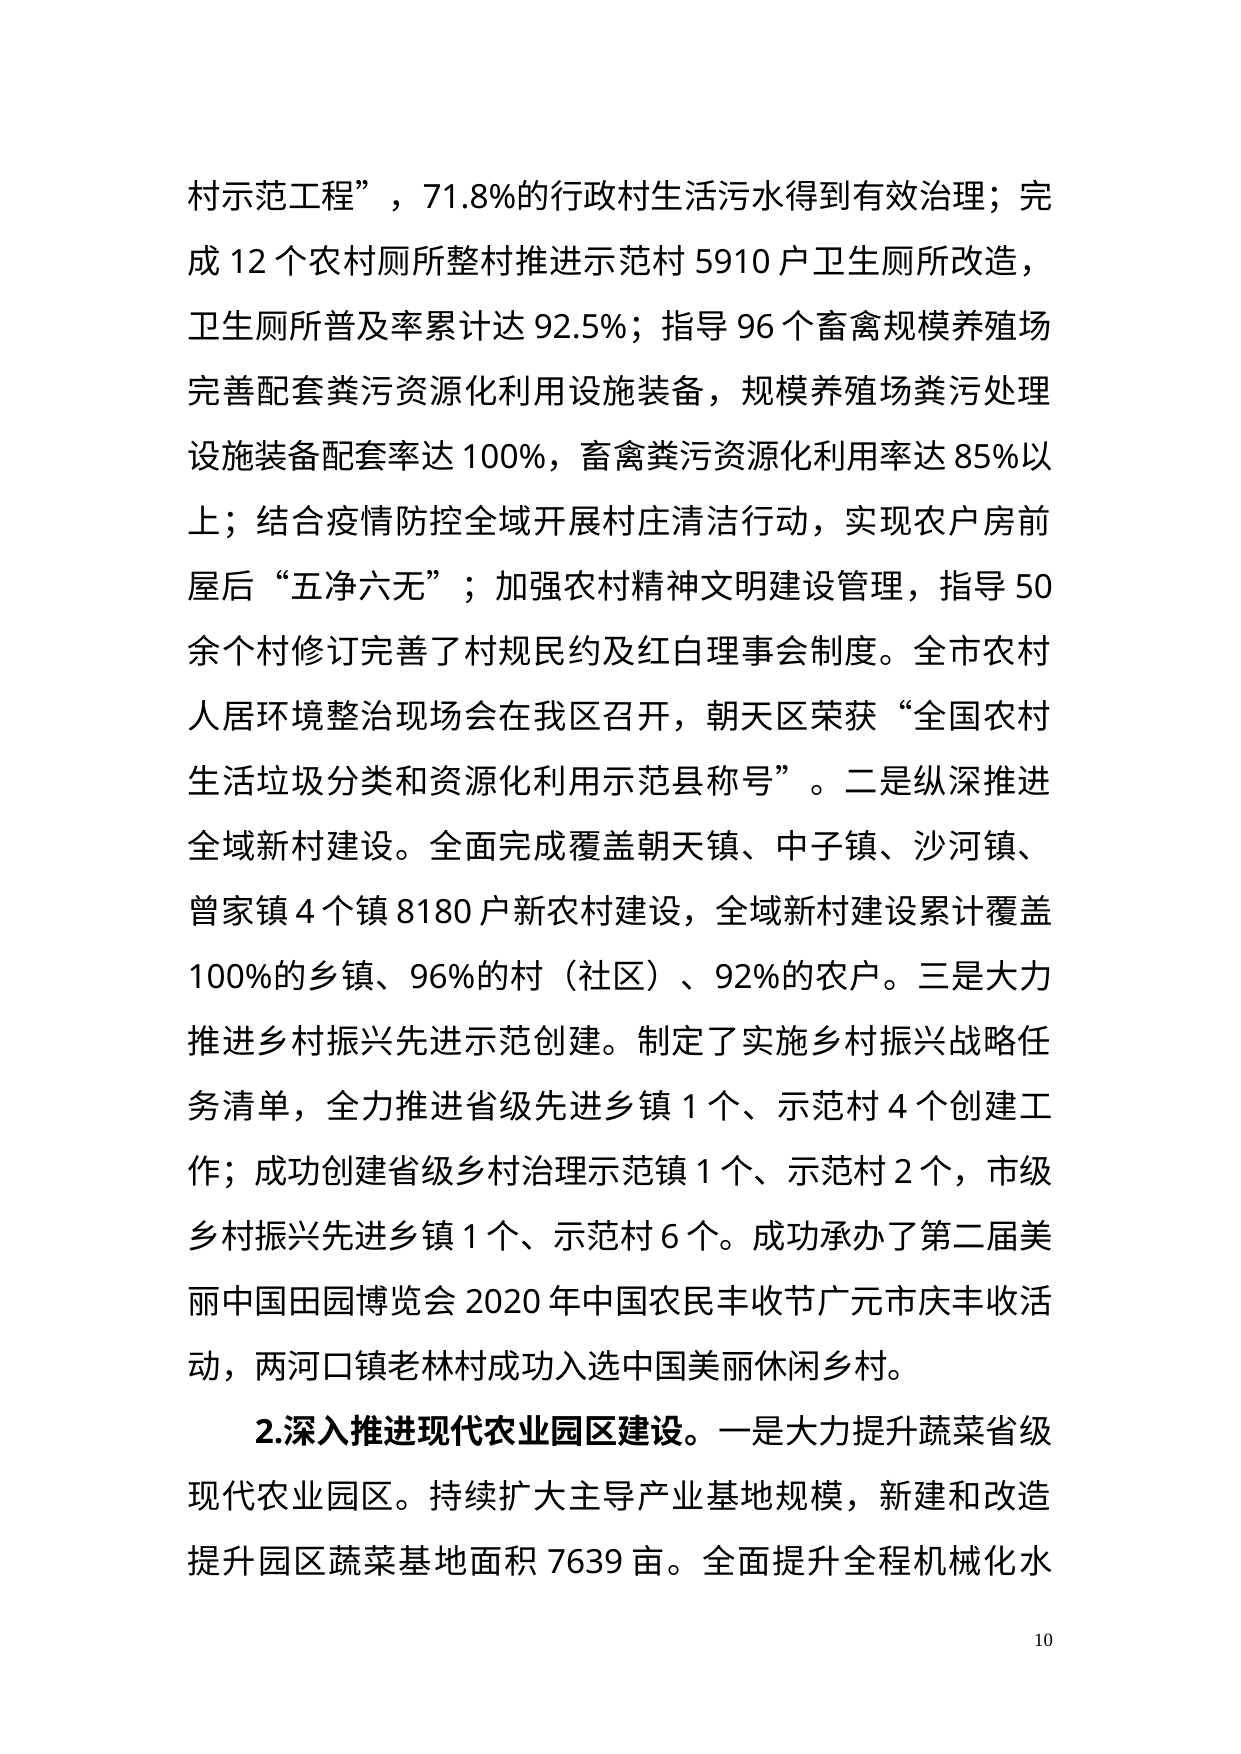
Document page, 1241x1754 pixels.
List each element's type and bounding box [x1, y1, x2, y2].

text [187, 1397, 1053, 1592]
text [187, 162, 1053, 1397]
